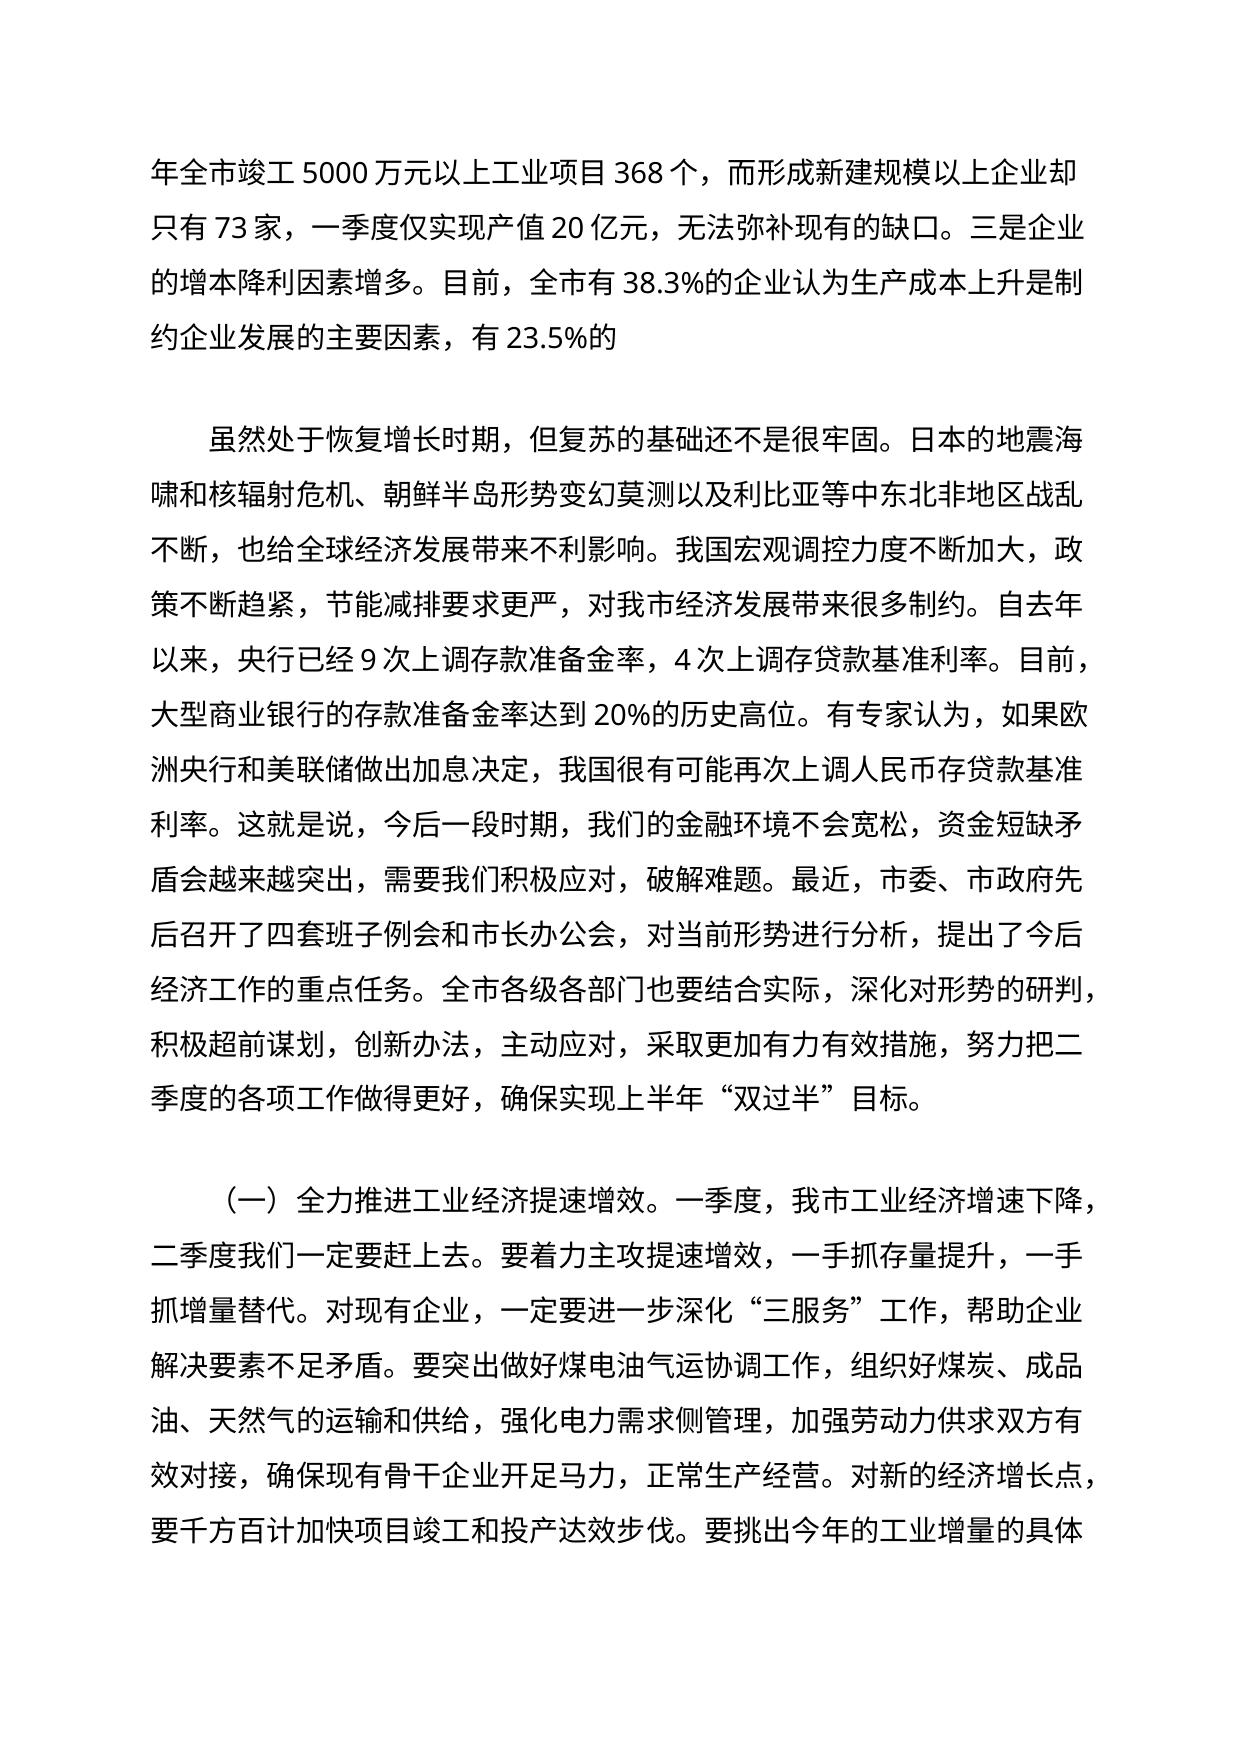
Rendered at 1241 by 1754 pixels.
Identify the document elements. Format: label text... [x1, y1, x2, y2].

text 虽然处于恢复增长时期，但复苏的基础还不是很牢固。日本的地震海啸和核辐射危机、朝鲜半岛形势变幻莫测以及利比亚等中东北非地区战乱不断，也给全球经济发展带来不利影响。我国宏观调控力度不断加大，政策不断趋紧，节能减排要求更严，对我市经济发展带来很多制约。自去年以来，央行已经9次上调存款准备金率，4次上调存贷款基准利率。目前，大型商业银行的存款准备金率达到20%的历史高位。有专家认为，如果欧洲央行和美联储做出加息决定，我国很有可能再次上调人民币存贷款基准利率。这就是说，今后一段时期，我们的金融环境不会宽松，资金短缺矛盾会越来越突出，需要我们积极应对，破解难题。最近，市委、市政府先后召开了四套班子例会和市长办公会，对当前形势进行分析，提出了今后经济工作的重点任务。全市各级各部门也要结合实际，深化对形势的研判，积极超前谋划，创新办法，主动应对，采取更加有力有效措施，努力把二季度的各项工作做得更好，确保实现上半年“双过半”目标。 [150, 417, 1090, 1118]
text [150, 1178, 1090, 1549]
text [150, 150, 1090, 357]
